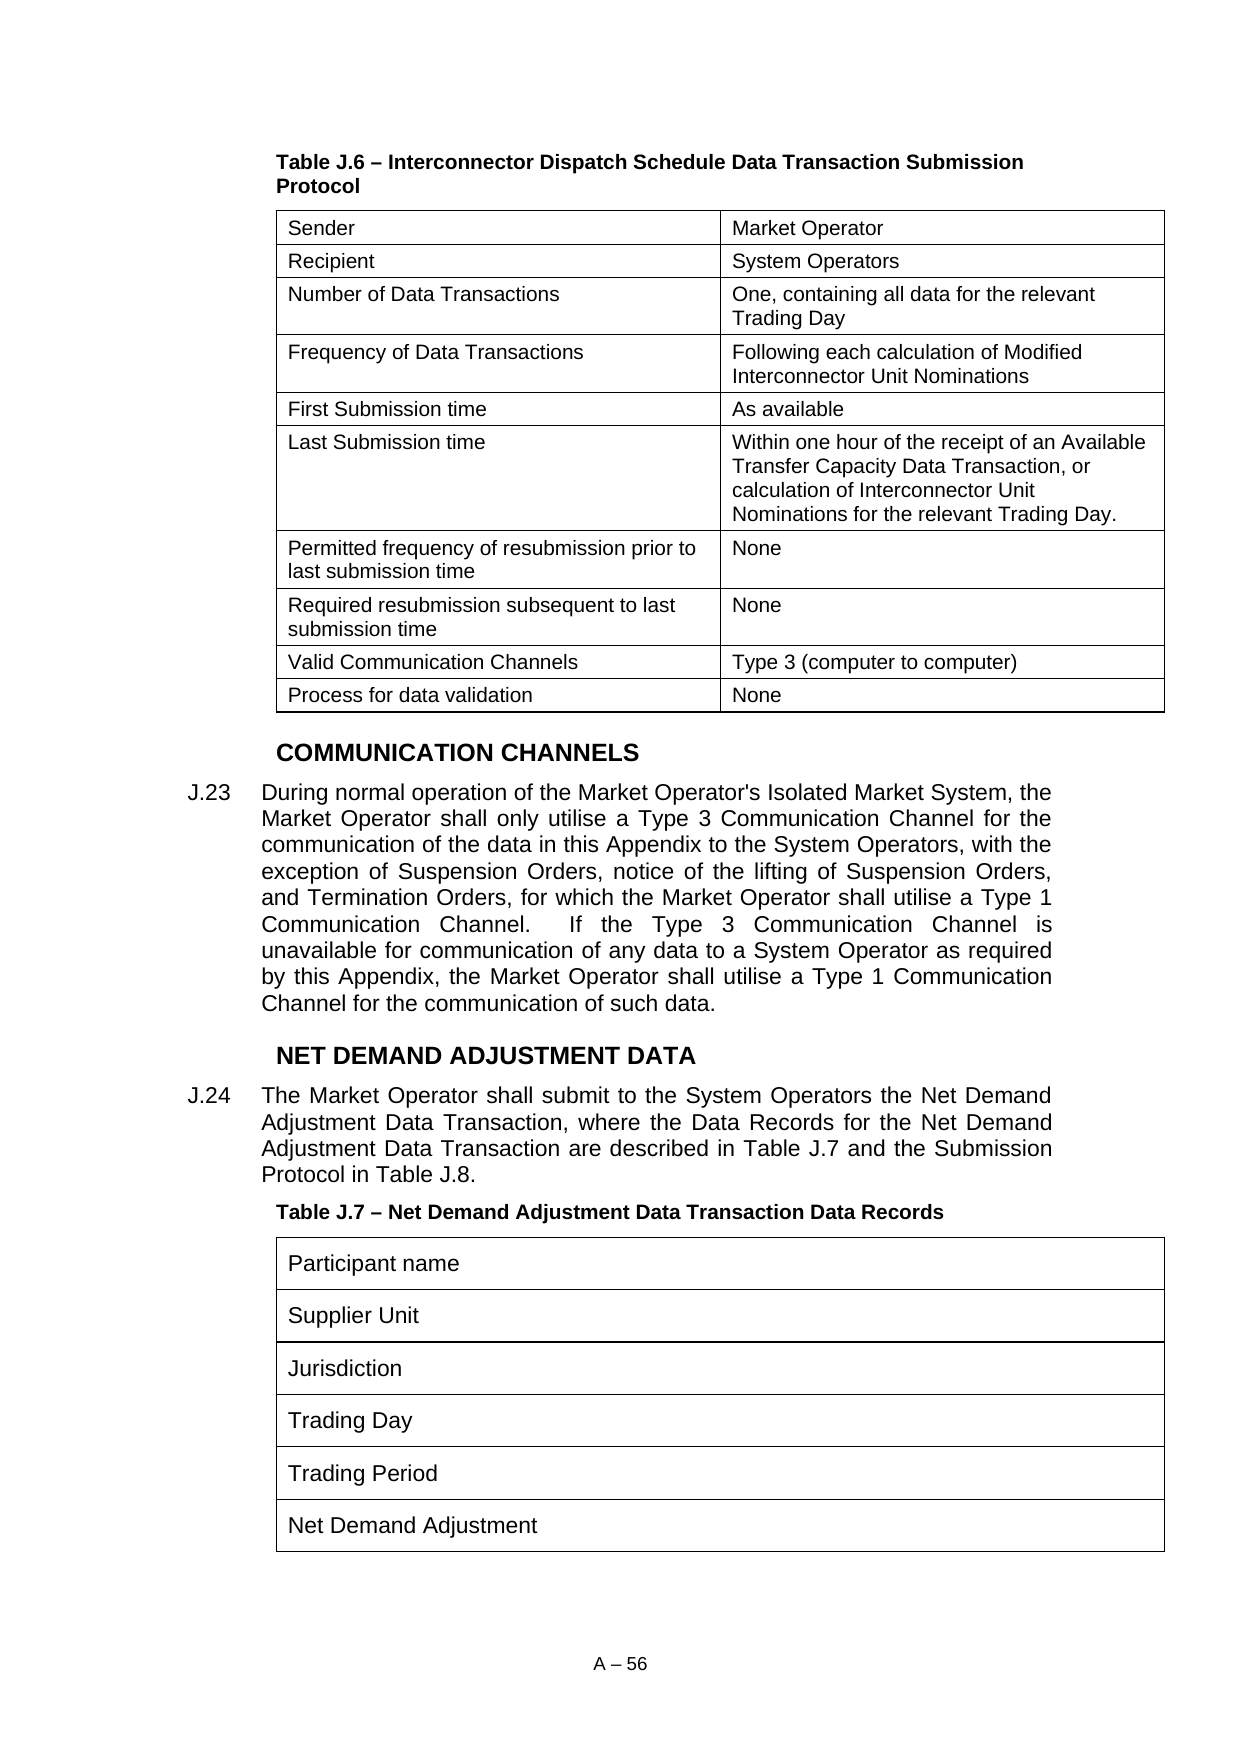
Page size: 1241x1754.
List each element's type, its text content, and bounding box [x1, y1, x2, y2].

text During normal operation of the Market Operator's Isolated Market System, the Market Operator shall only utilise a Type 3 Communication Channel for the communication of the data in this Appendix to the System Operators, with the exception of Suspension Orders, notice of the lifting of Suspension Orders, and Termination Orders, for which the Market Operator shall utilise a Type 1 Communication Channel. If the Type 3 Communication Channel is unavailable for communication of any data to a System Operator as required by this Appendix, the Market Operator shall utilise a Type 1 Communication Channel for the communication of such data. [187, 779, 1053, 1016]
text Table J.7 – Net Demand Adjustment Data Transaction Data Records [276, 1200, 1053, 1224]
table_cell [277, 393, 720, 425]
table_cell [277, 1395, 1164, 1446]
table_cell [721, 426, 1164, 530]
text Table J.6 – Interconnector Dispatch Schedule Data Transaction Submission Protocol [276, 150, 1053, 198]
subtitle Net Demand Adjustment Data [276, 1041, 1053, 1070]
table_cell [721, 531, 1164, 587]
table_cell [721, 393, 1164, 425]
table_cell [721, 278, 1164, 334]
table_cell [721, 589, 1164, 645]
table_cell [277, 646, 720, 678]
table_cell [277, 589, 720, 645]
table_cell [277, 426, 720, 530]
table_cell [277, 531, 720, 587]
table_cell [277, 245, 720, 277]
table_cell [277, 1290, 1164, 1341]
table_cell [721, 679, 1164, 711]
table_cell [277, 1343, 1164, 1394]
text The Market Operator shall submit to the System Operators the Net Demand Adjustment Data Transaction, where the Data Records for the Net Demand Adjustment Data Transaction are described in Table J.7 and the Submission Protocol in Table J.8. [187, 1082, 1053, 1188]
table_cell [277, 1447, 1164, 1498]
subtitle Communication Channels [276, 737, 1053, 766]
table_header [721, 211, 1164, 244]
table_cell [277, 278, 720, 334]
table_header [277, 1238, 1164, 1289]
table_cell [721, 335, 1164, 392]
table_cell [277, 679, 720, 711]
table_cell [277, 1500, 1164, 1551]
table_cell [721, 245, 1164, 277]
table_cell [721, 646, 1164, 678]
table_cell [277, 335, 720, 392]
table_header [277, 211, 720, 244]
